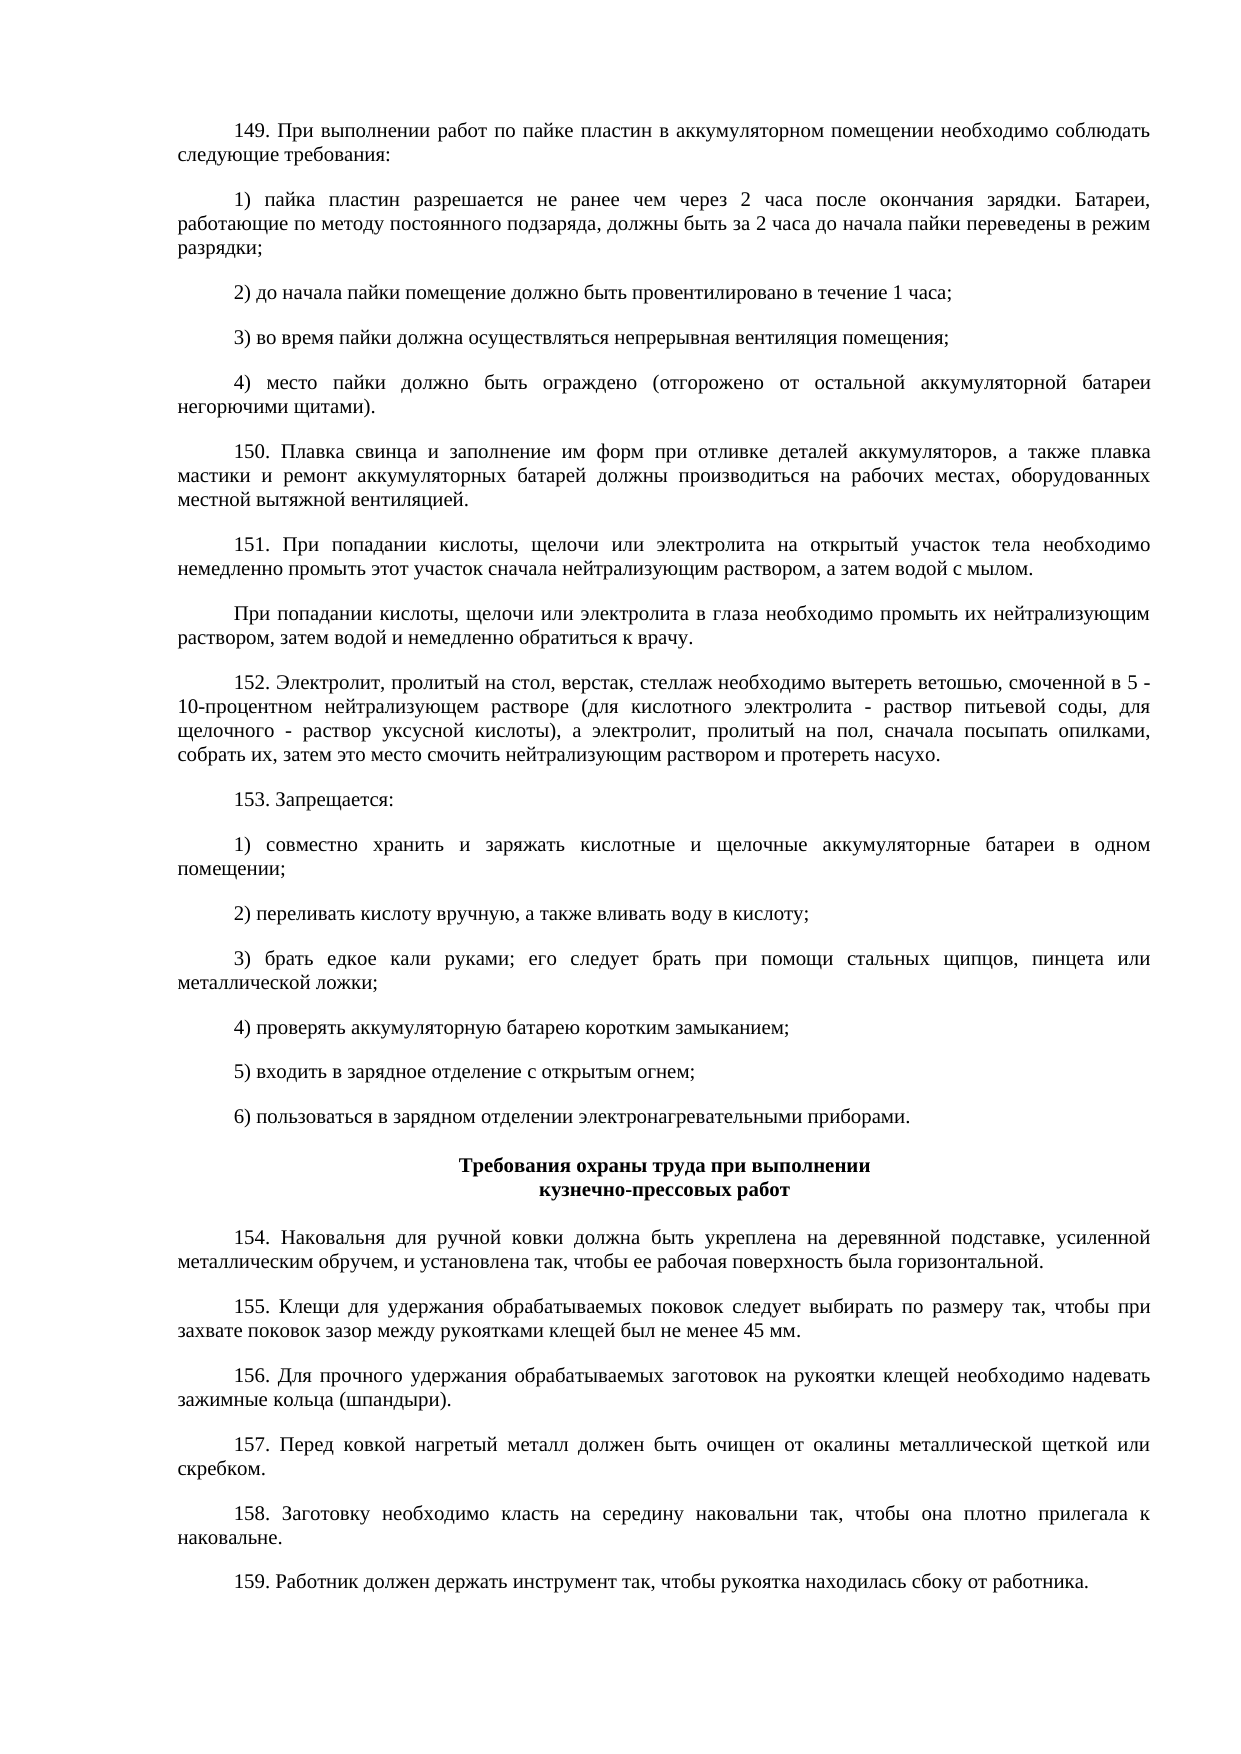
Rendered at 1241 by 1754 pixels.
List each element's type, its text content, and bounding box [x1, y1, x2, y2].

title кузнечно-прессовых работ [177, 1177, 1152, 1201]
text 158. Заготовку необходимо класть на середину наковальни так, чтобы она плотно прилегала к наковальне. [177, 1501, 1152, 1549]
text 155. Клещи для удержания обрабатываемых поковок следует выбирать по размеру так, чтобы при захвате поковок зазор между рукоятками клещей был не менее 45 мм. [177, 1294, 1152, 1342]
text 151. При попадании кислоты, щелочи или электролита на открытый участок тела необходимо немедленно промыть этот участок сначала нейтрализующим раствором, а затем водой с мылом. [177, 532, 1152, 580]
text 159. Работник должен держать инструмент так, чтобы рукоятка находилась сбоку от работника. [177, 1569, 1152, 1593]
text 2) переливать кислоту вручную, а также вливать воду в кислоту; [177, 901, 1152, 925]
text 3) брать едкое кали руками; его следует брать при помощи стальных щипцов, пинцета или металлической ложки; [177, 946, 1152, 994]
text 4) место пайки должно быть ограждено (отгорожено от остальной аккумуляторной батареи негорючими щитами). [177, 370, 1152, 418]
text 1) пайка пластин разрешается не ранее чем через 2 часа после окончания зарядки. Батареи, работающие по методу постоянного подзаряда, должны быть за 2 часа до начала пайки переведены в режим разрядки; [177, 187, 1152, 259]
text 2) до начала пайки помещение должно быть провентилировано в течение 1 часа; [177, 280, 1152, 304]
text 152. Электролит, пролитый на стол, верстак, стеллаж необходимо вытереть ветошью, смоченной в 5 - 10-процентном нейтрализующем растворе (для кислотного электролита - раствор питьевой соды, для щелочного - раствор уксусной кислоты), а электролит, пролитый на пол, сначала посыпать опилками, собрать их, затем это место смочить нейтрализующим раствором и протереть насухо. [177, 670, 1152, 766]
text 1) совместно хранить и заряжать кислотные и щелочные аккумуляторные батареи в одном помещении; [177, 832, 1152, 880]
text При попадании кислоты, щелочи или электролита в глаза необходимо промыть их нейтрализующим раствором, затем водой и немедленно обратиться к врачу. [177, 601, 1152, 649]
text 157. Перед ковкой нагретый металл должен быть очищен от окалины металлической щеткой или скребком. [177, 1432, 1152, 1480]
text 4) проверять аккумуляторную батарею коротким замыканием; [177, 1014, 1152, 1039]
text 3) во время пайки должна осуществляться непрерывная вентиляция помещения; [177, 325, 1152, 349]
text 5) входить в зарядное отделение с открытым огнем; [177, 1059, 1152, 1083]
text 150. Плавка свинца и заполнение им форм при отливке деталей аккумуляторов, а также плавка мастики и ремонт аккумуляторных батарей должны производиться на рабочих местах, оборудованных местной вытяжной вентиляцией. [177, 439, 1152, 511]
text 153. Запрещается: [177, 787, 1152, 811]
text 149. При выполнении работ по пайке пластин в аккумуляторном помещении необходимо соблюдать следующие требования: [177, 118, 1152, 166]
text 154. Наковальня для ручной ковки должна быть укреплена на деревянной подставке, усиленной металлическим обручем, и установлена так, чтобы ее рабочая поверхность была горизонтальной. [177, 1225, 1152, 1273]
text 156. Для прочного удержания обрабатываемых заготовок на рукоятки клещей необходимо надевать зажимные кольца (шпандыри). [177, 1363, 1152, 1411]
text 6) пользоваться в зарядном отделении электронагревательными приборами. [177, 1104, 1152, 1128]
title Требования охраны труда при выполнении [177, 1152, 1152, 1177]
